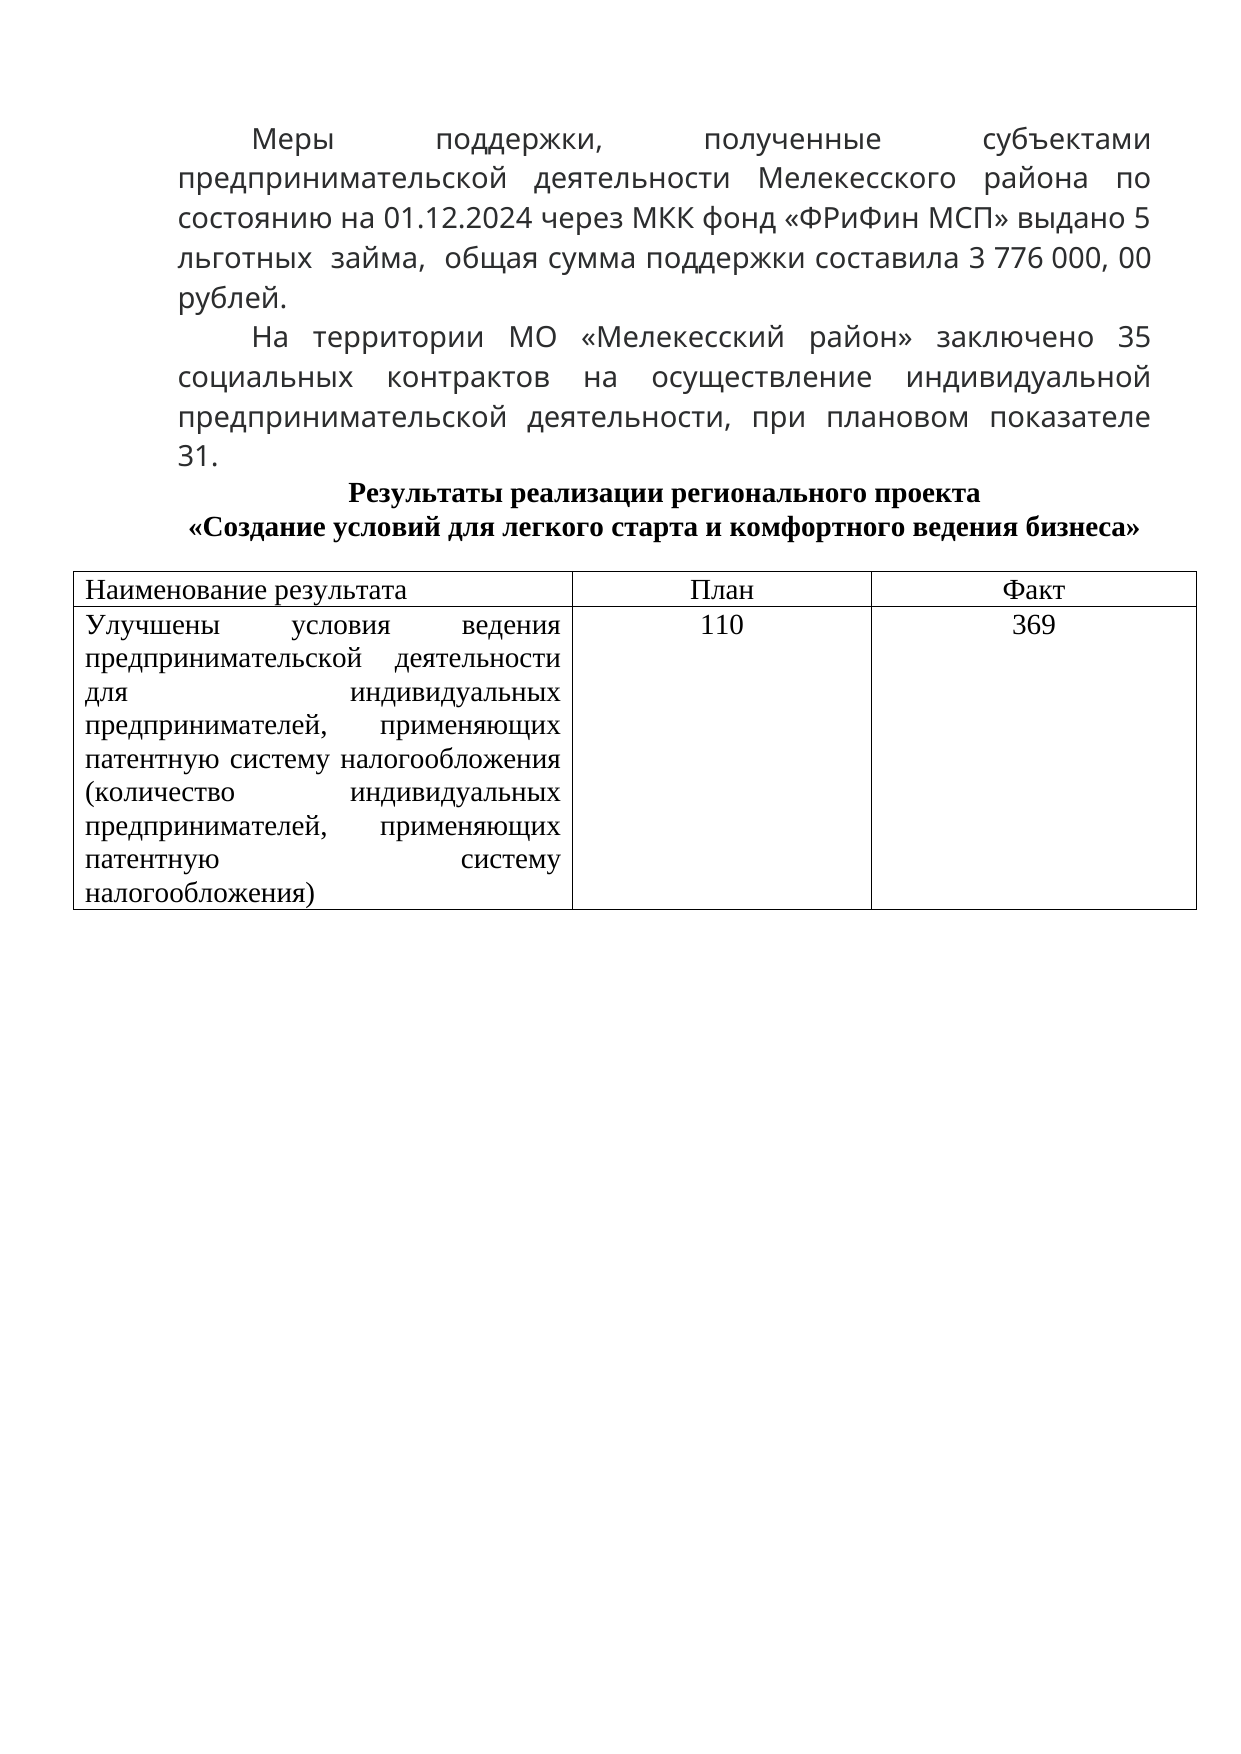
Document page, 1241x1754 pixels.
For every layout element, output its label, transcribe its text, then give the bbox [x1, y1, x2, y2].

text Меры поддержки, полученные субъектами предпринимательской деятельности Мелекесского района по состоянию на 01.12.2024 через МКК фонд «ФРиФин МСП» выдано 5 льготных займа, общая сумма поддержки составила 3 776 000, 00 рублей. [177, 118, 1152, 317]
text На территории МО «Мелекесский район» заключено 35 социальных контрактов на осуществление индивидуальной предпринимательской деятельности, при плановом показателе 31. [177, 317, 1152, 475]
table_header План [573, 572, 871, 606]
text Результаты реализации регионального проекта [177, 475, 1152, 509]
table_cell 369 [872, 607, 1196, 909]
text «Создание условий для легкого старта и комфортного ведения бизнеса» [177, 509, 1152, 542]
table_cell 110 [573, 607, 871, 909]
table_header Факт [872, 572, 1196, 606]
table_header Наименование результата [74, 572, 572, 606]
table_cell Улучшены условия ведения предпринимательской деятельности для индивидуальных предпринимателей, применяющих патентную систему налогообложения (количество индивидуальных предпринимателей, применяющих патентную систему налогообложения) [74, 607, 572, 909]
